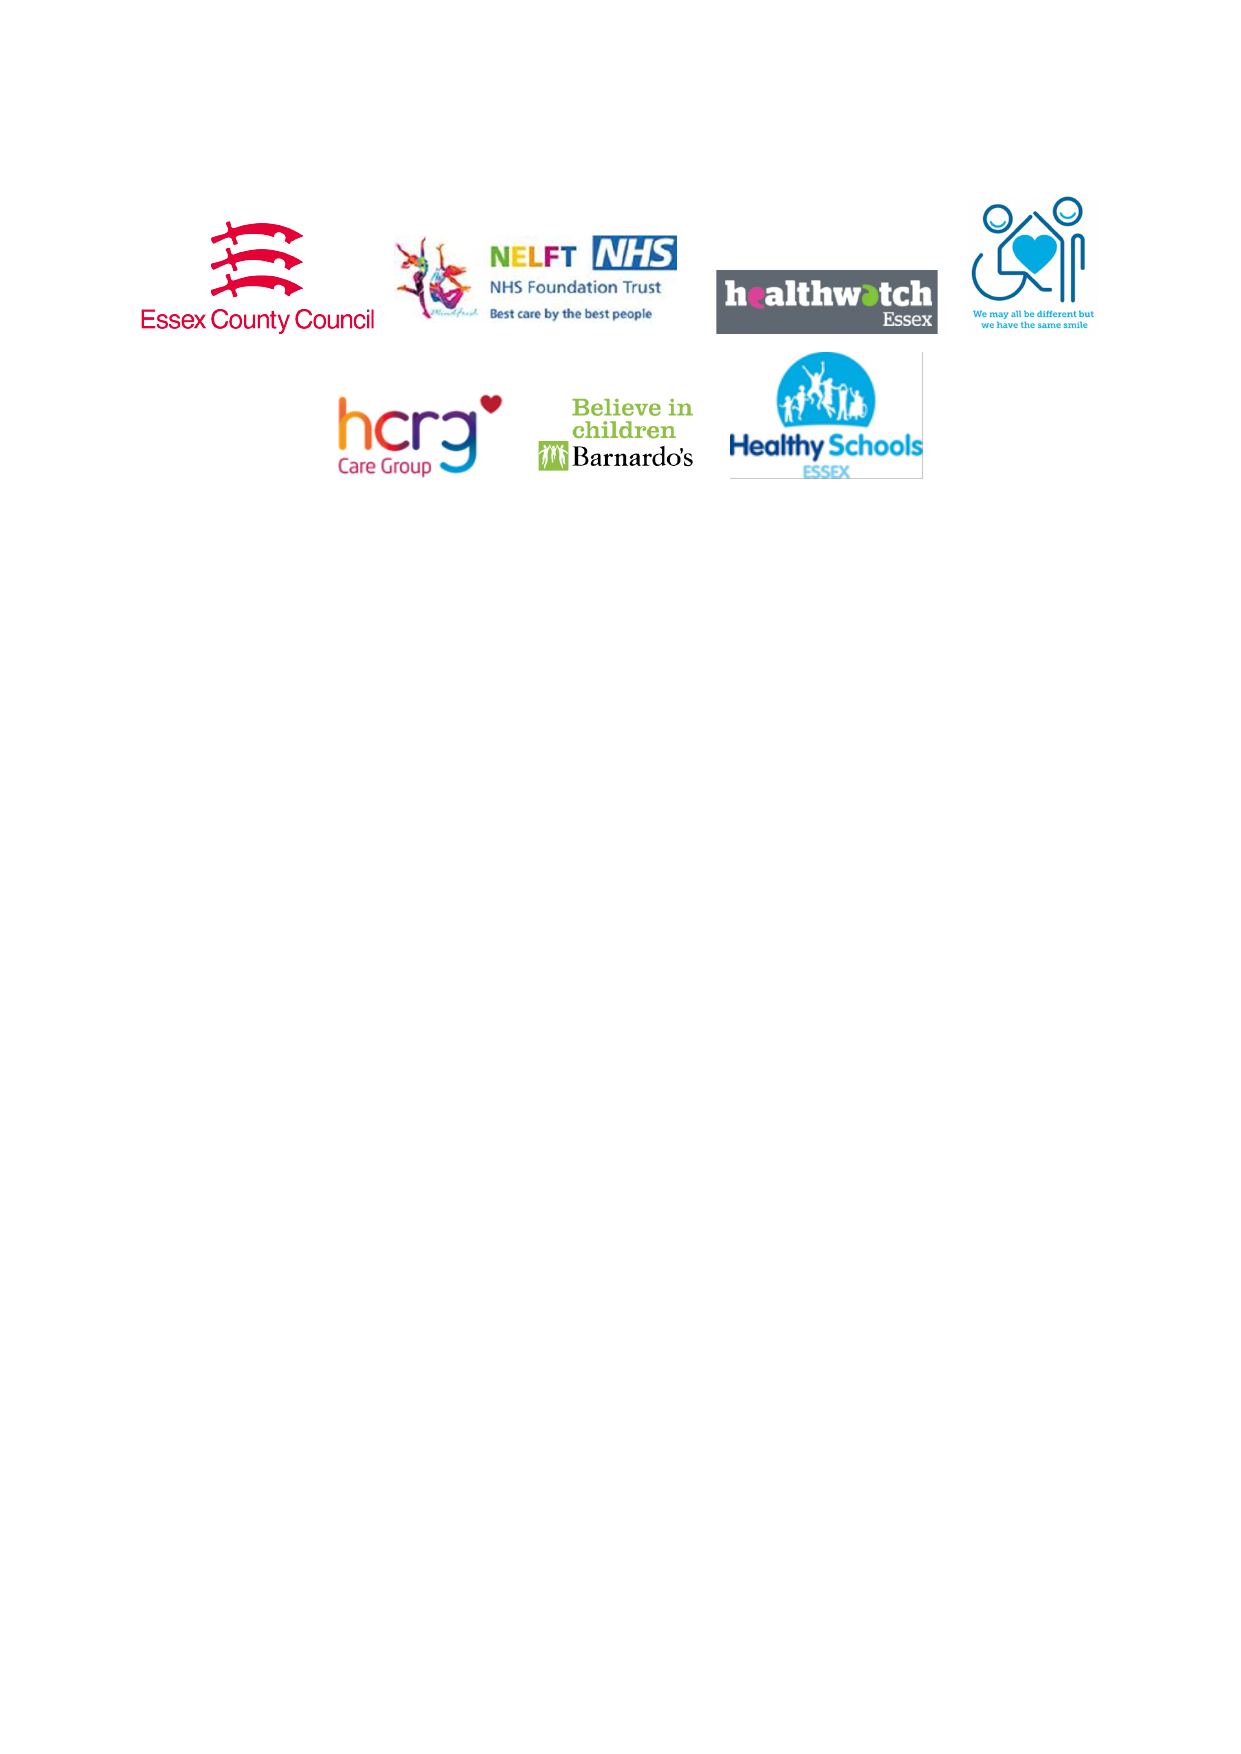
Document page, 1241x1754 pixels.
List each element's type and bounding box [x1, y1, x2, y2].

picture [716, 270, 938, 334]
picture [383, 225, 696, 334]
picture [968, 195, 1099, 334]
picture [522, 352, 926, 481]
picture [141, 221, 374, 334]
picture [315, 386, 517, 481]
